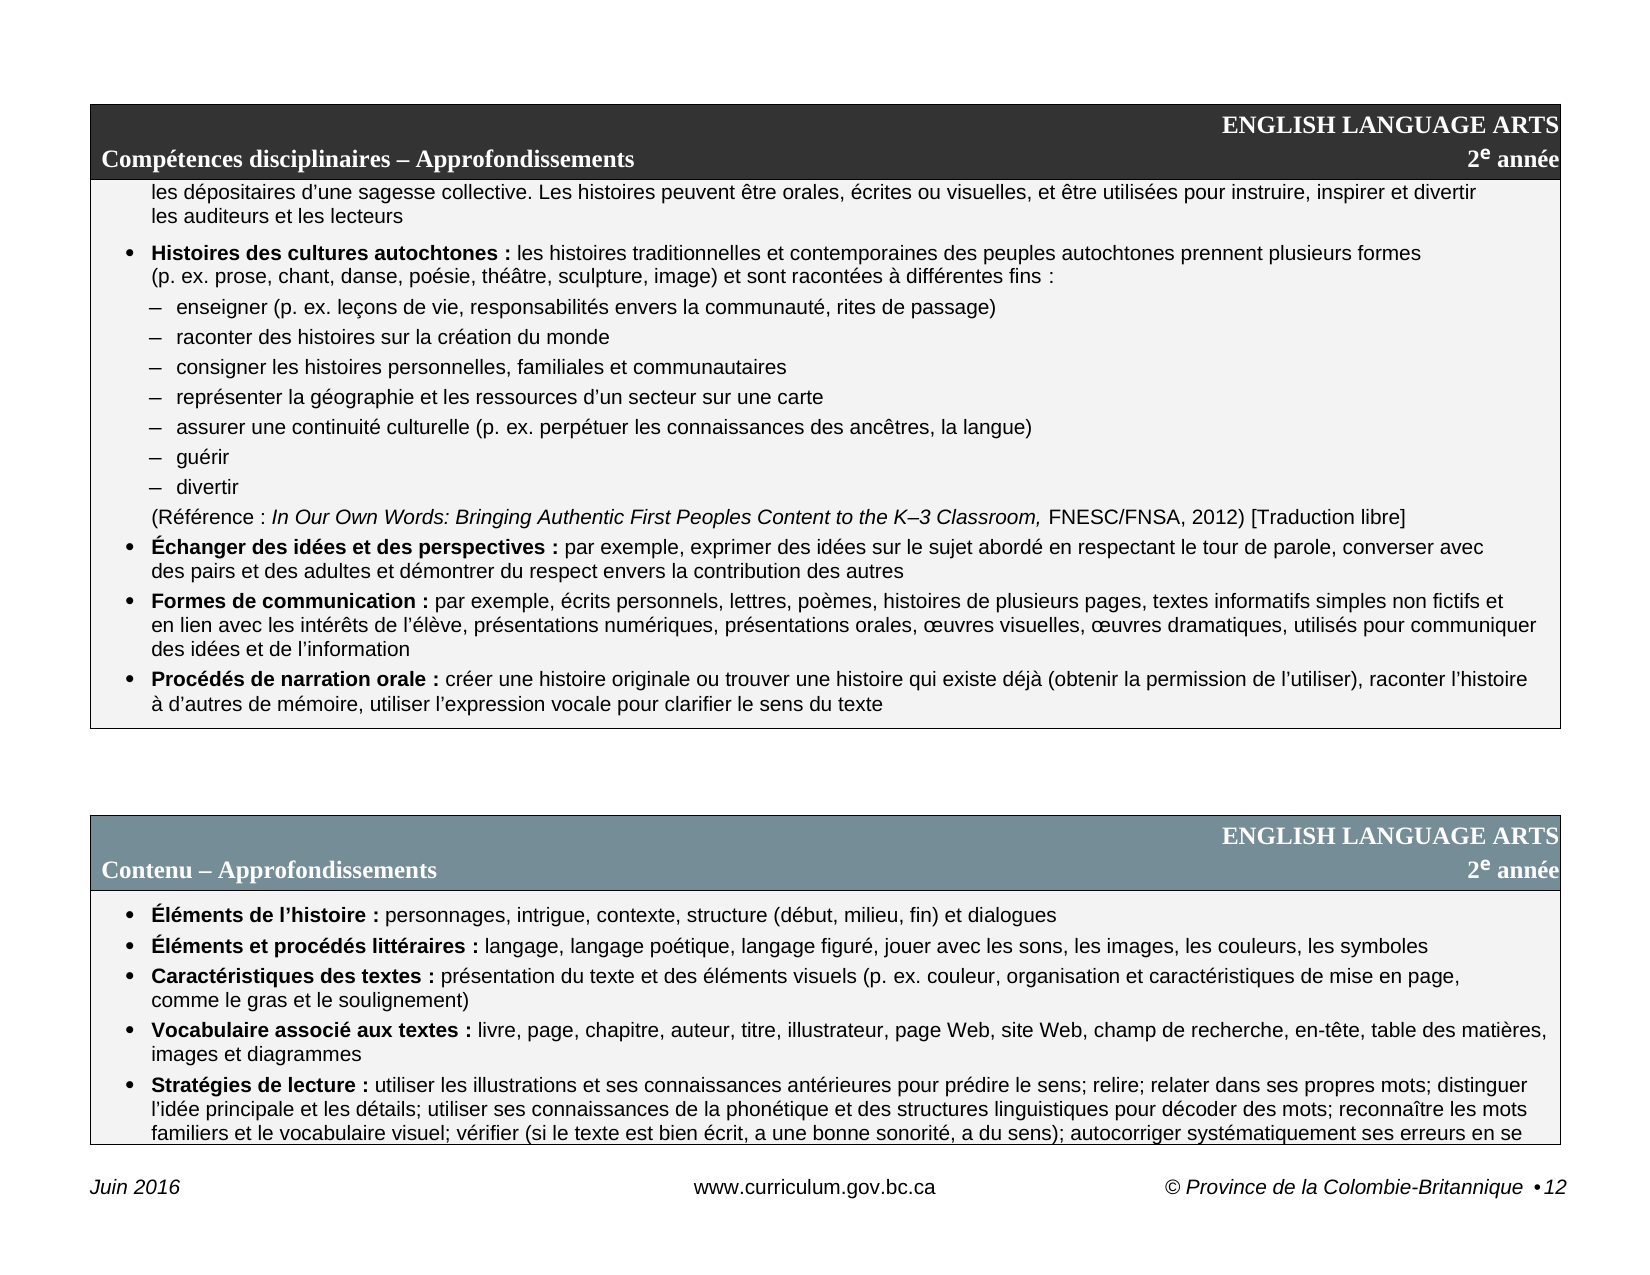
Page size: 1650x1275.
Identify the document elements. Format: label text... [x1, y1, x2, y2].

table_header ENGLISH LANGUAGE ARTS Compétences disciplinaires – Approfondissements 2e année [91, 105, 1560, 179]
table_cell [91, 180, 1560, 728]
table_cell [91, 891, 1560, 1144]
table_header ENGLISH LANGUAGE ARTS Contenu – Approfondissements 2e année [91, 816, 1560, 890]
